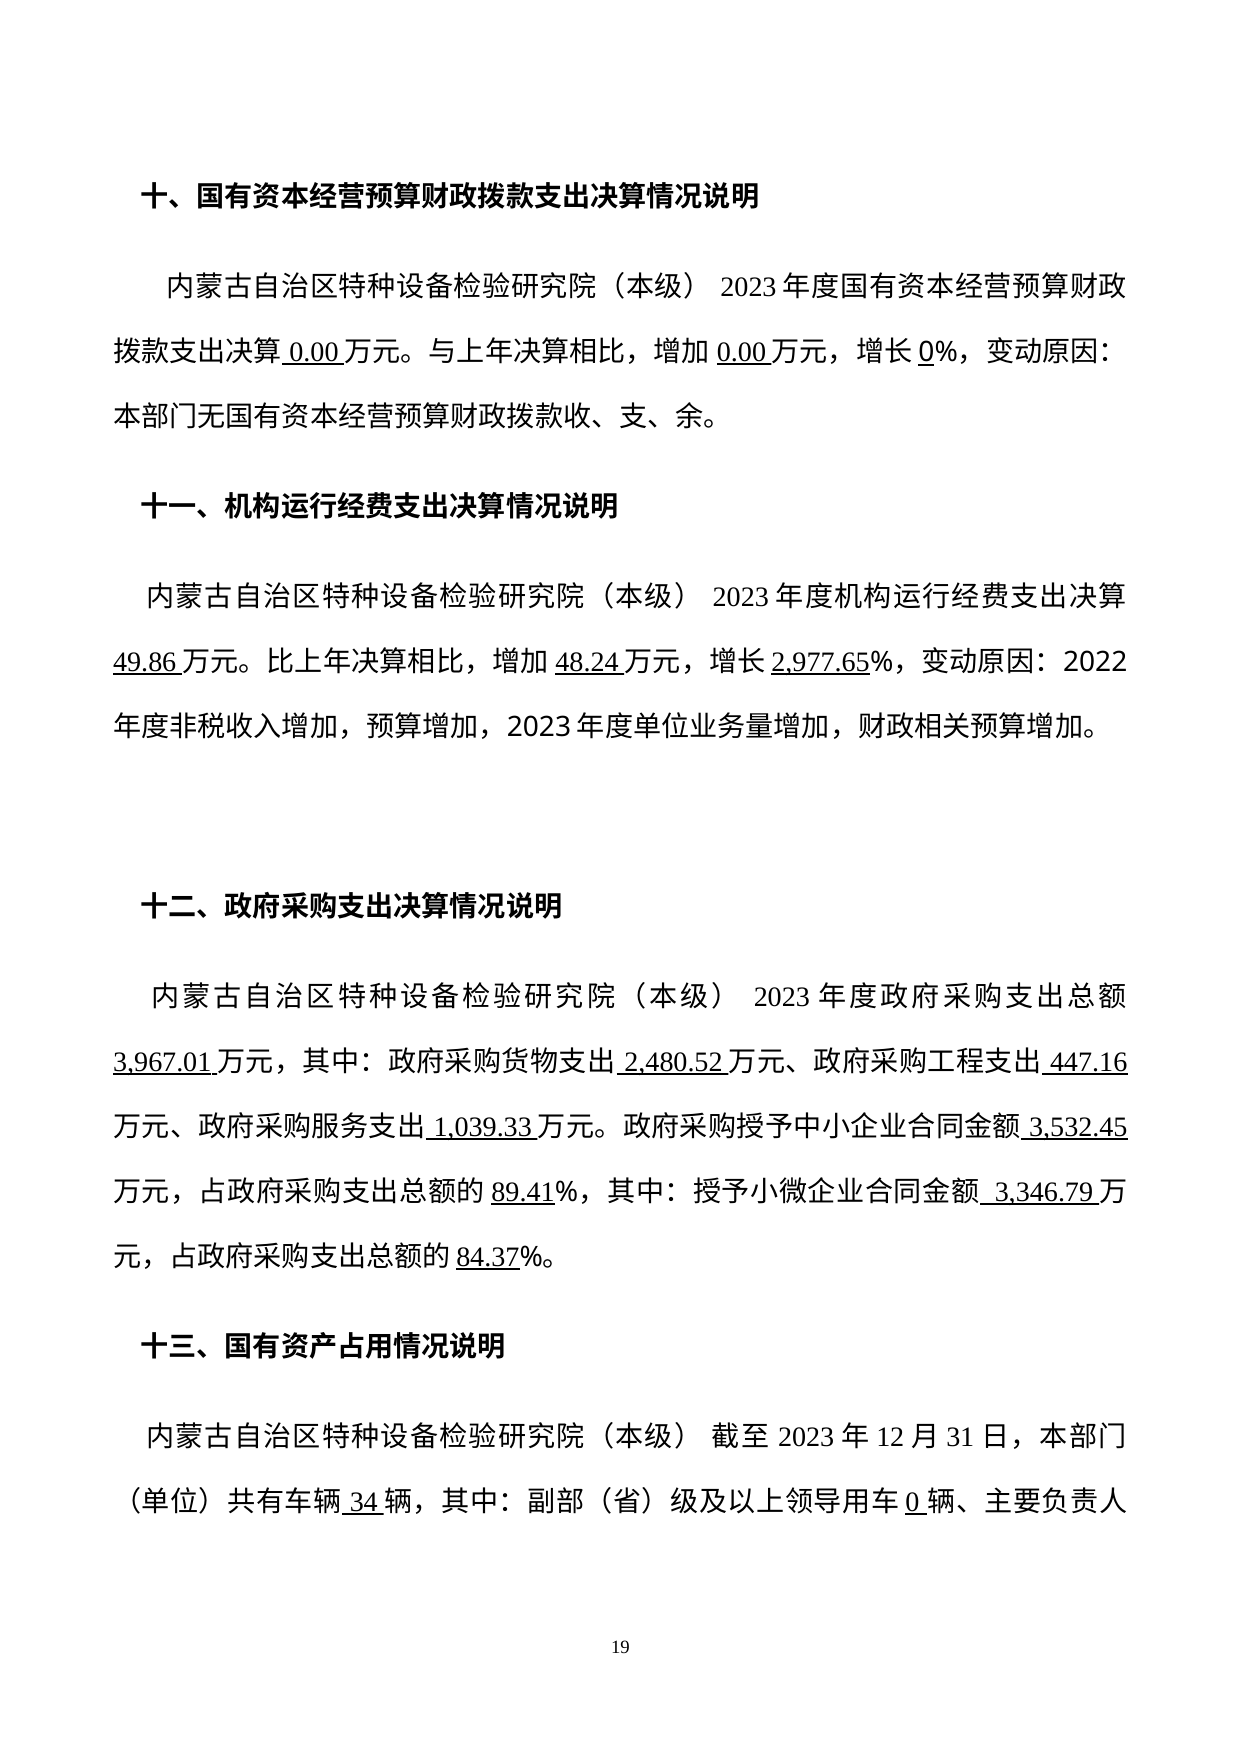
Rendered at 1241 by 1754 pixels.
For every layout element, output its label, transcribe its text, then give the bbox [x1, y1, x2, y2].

text 十三、国有资产占用情况说明 [113, 1312, 1127, 1377]
text 内蒙古自治区特种设备检验研究院（本级） 2023年度机构运行经费支出决算 49.86万元。比上年决算相比，增加48.24万元，增长2,977.65%，变动原因：2022年度非税收入增加，预算增加，2023年度单位业务量增加，财政相关预算增加。 [113, 562, 1127, 757]
text 十、国有资本经营预算财政拨款支出决算情况说明 [113, 162, 1127, 227]
text 十一、机构运行经费支出决算情况说明 [113, 472, 1127, 537]
text 内蒙古自治区特种设备检验研究院（本级） 2023年度国有资本经营预算财政拨款支出决算 0.00万元。与上年决算相比，增加0.00万元，增长0%，变动原因：本部门无国有资本经营预算财政拨款收、支、余。 [113, 252, 1127, 447]
text 内蒙古自治区特种设备检验研究院（本级） 2023年度政府采购支出总额 3,967.01万元，其中：政府采购货物支出 2,480.52万元、政府采购工程支出 447.16万元、政府采购服务支出 1,039.33万元。政府采购授予中小企业合同金额 3,532.45万元，占政府采购支出总额的89.41%，其中：授予小微企业合同金额 3,346.79万元，占政府采购支出总额的84.37%。 [113, 962, 1127, 1287]
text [113, 1402, 1127, 1532]
text 十二、政府采购支出决算情况说明 [113, 872, 1127, 937]
